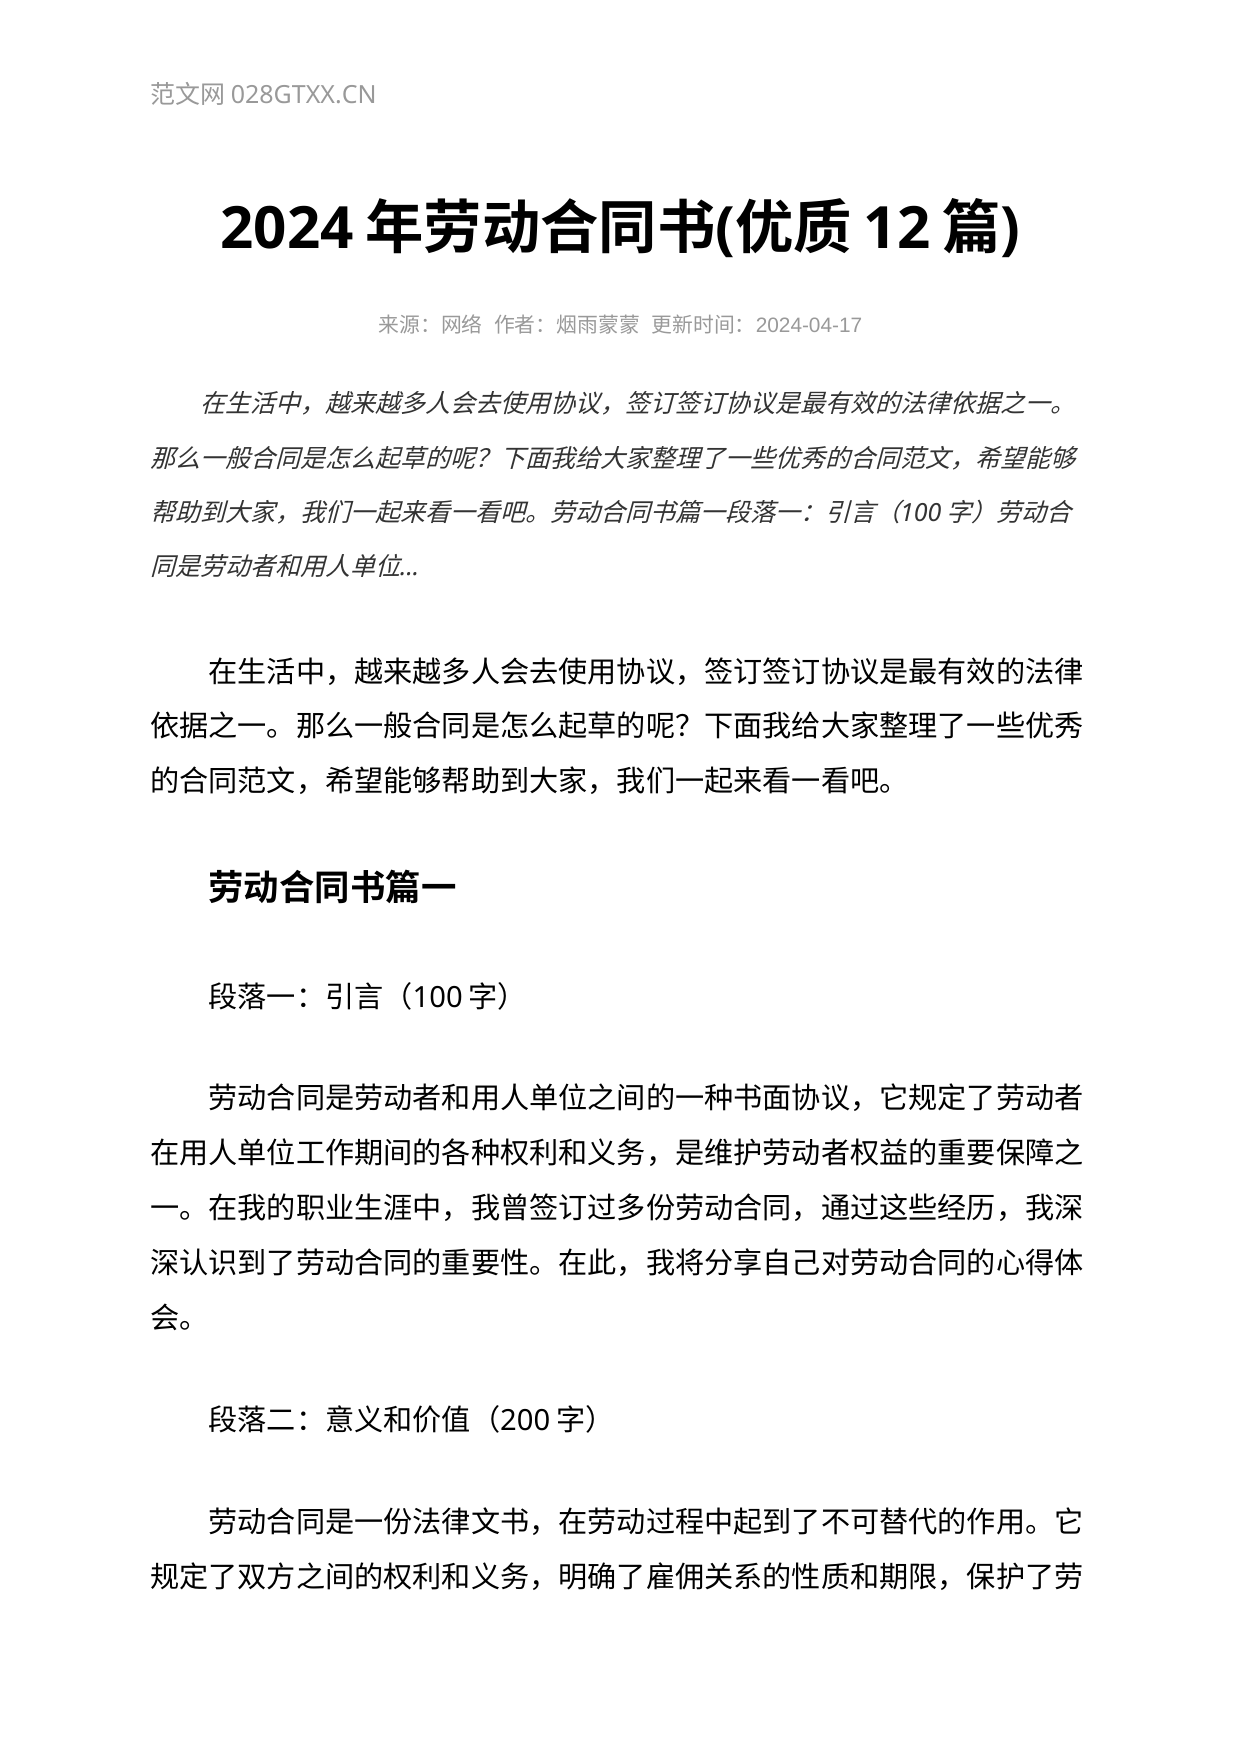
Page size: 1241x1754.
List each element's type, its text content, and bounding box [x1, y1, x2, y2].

subtitle 2024年劳动合同书(优质12篇) [150, 181, 1090, 266]
text 劳动合同是劳动者和用人单位之间的一种书面协议，它规定了劳动者在用人单位工作期间的各种权利和义务，是维护劳动者权益的重要保障之一。在我的职业生涯中，我曾签订过多份劳动合同，通过这些经历，我深深认识到了劳动合同的重要性。在此，我将分享自己对劳动合同的心得体会。 [150, 1075, 1090, 1337]
text 来源：网络 作者：烟雨蒙蒙 更新时间：2024-04-17 [150, 313, 1090, 337]
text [150, 1498, 1090, 1596]
text 段落二：意义和价值（200字） [150, 1396, 1090, 1439]
text 在生活中，越来越多人会去使用协议，签订签订协议是最有效的法律依据之一。那么一般合同是怎么起草的呢？下面我给大家整理了一些优秀的合同范文，希望能够帮助到大家，我们一起来看一看吧。 [150, 648, 1090, 800]
text 在生活中，越来越多人会去使用协议，签订签订协议是最有效的法律依据之一。那么一般合同是怎么起草的呢？下面我给大家整理了一些优秀的合同范文，希望能够帮助到大家，我们一起来看一看吧。劳动合同书篇一段落一：引言（100字）劳动合同是劳动者和用人单位... [150, 384, 1090, 583]
text 劳动合同书篇一 [150, 860, 1090, 911]
text 段落一：引言（100字） [150, 973, 1090, 1016]
